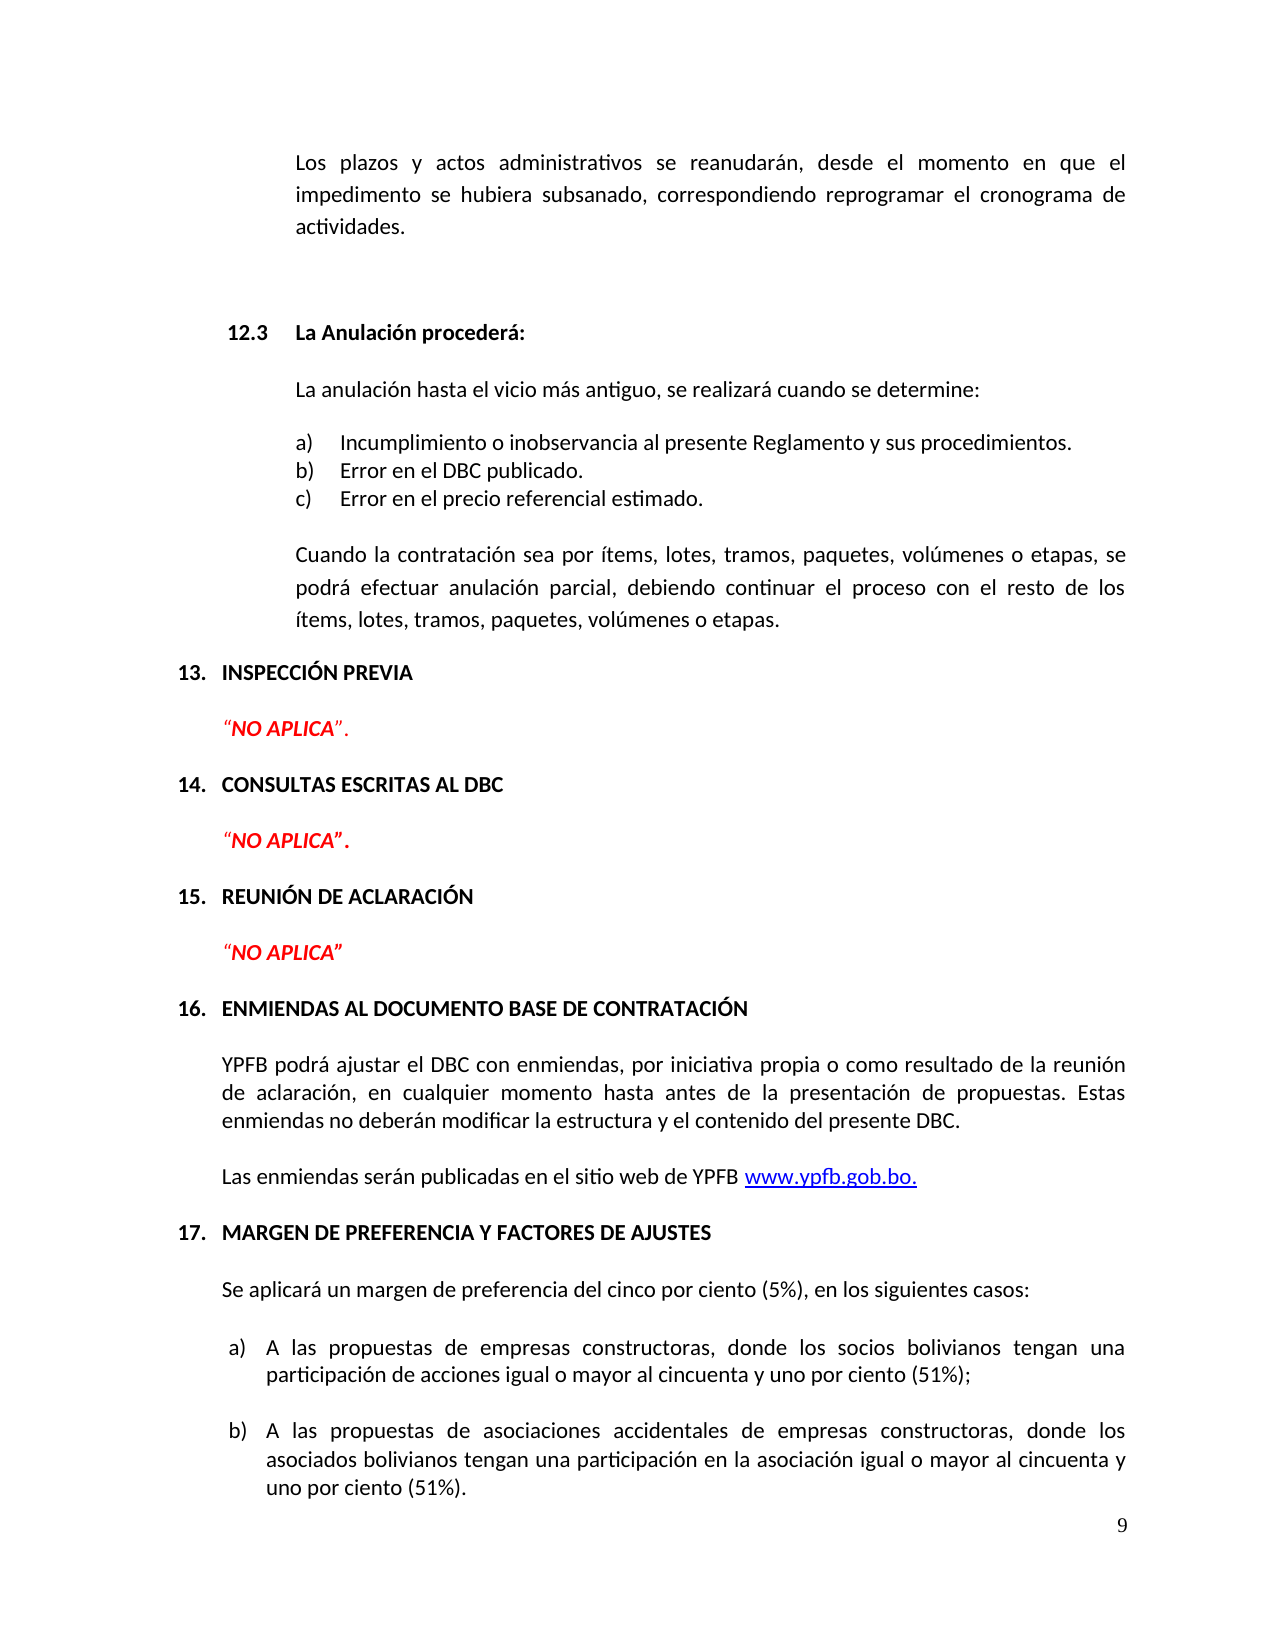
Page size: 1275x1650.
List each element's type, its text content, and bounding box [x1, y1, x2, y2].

list La Anulación procederá: [227, 318, 1127, 346]
list A las propuestas de asociaciones accidentales de empresas constructoras, donde los asociados bolivianos tengan una participación en la asociación igual o mayor al cincuenta y uno por ciento (51%). [228, 1417, 1127, 1501]
list Incumplimiento o inobservancia al presente Reglamento y sus procedimientos. [295, 428, 1127, 456]
text YPFB podrá ajustar el DBC con enmiendas, por iniciativa propia o como resultado de la reunión de aclaración, en cualquier momento hasta antes de la presentación de propuestas. Estas enmiendas no deberán modificar la estructura y el contenido del presente DBC. [222, 1050, 1127, 1134]
text La anulación hasta el vicio más antiguo, se realizará cuando se determine: [295, 375, 1127, 403]
list Error en el precio referencial estimado. [295, 484, 1127, 512]
text “NO APLICA”. [222, 714, 1127, 742]
list REUNIÓN DE ACLARACIÓN [177, 882, 1127, 910]
text Cuando la contratación sea por ítems, lotes, tramos, paquetes, volúmenes o etapas, se podrá efectuar anulación parcial, debiendo continuar el proceso con el resto de los ítems, lotes, tramos, paquetes, volúmenes o etapas. [295, 540, 1127, 633]
list Error en el DBC publicado. [295, 456, 1127, 484]
text Los plazos y actos administrativos se reanudarán, desde el momento en que el impedimento se hubiera subsanado, correspondiendo reprogramar el cronograma de actividades. [295, 148, 1127, 240]
text “NO APLICA” [222, 938, 1127, 966]
list Las enmiendas serán publicadas en el sitio web de YPFB www.ypfb.gob.bo. [222, 1162, 1127, 1190]
list ENMIENDAS AL DOCUMENTO BASE DE CONTRATACIÓN [177, 994, 1127, 1022]
list INSPECCIÓN PREVIA [177, 658, 1127, 686]
text Se aplicará un margen de preferencia del cinco por ciento (5%), en los siguientes casos: [177, 1275, 1127, 1303]
text “NO APLICA”. [222, 826, 1127, 854]
list MARGEN DE PREFERENCIA Y FACTORES DE AJUSTES [177, 1218, 1127, 1246]
list CONSULTAS ESCRITAS AL DBC [177, 770, 1127, 798]
list A las propuestas de empresas constructoras, donde los socios bolivianos tengan una participación de acciones igual o mayor al cincuenta y uno por ciento (51%); [228, 1333, 1127, 1389]
